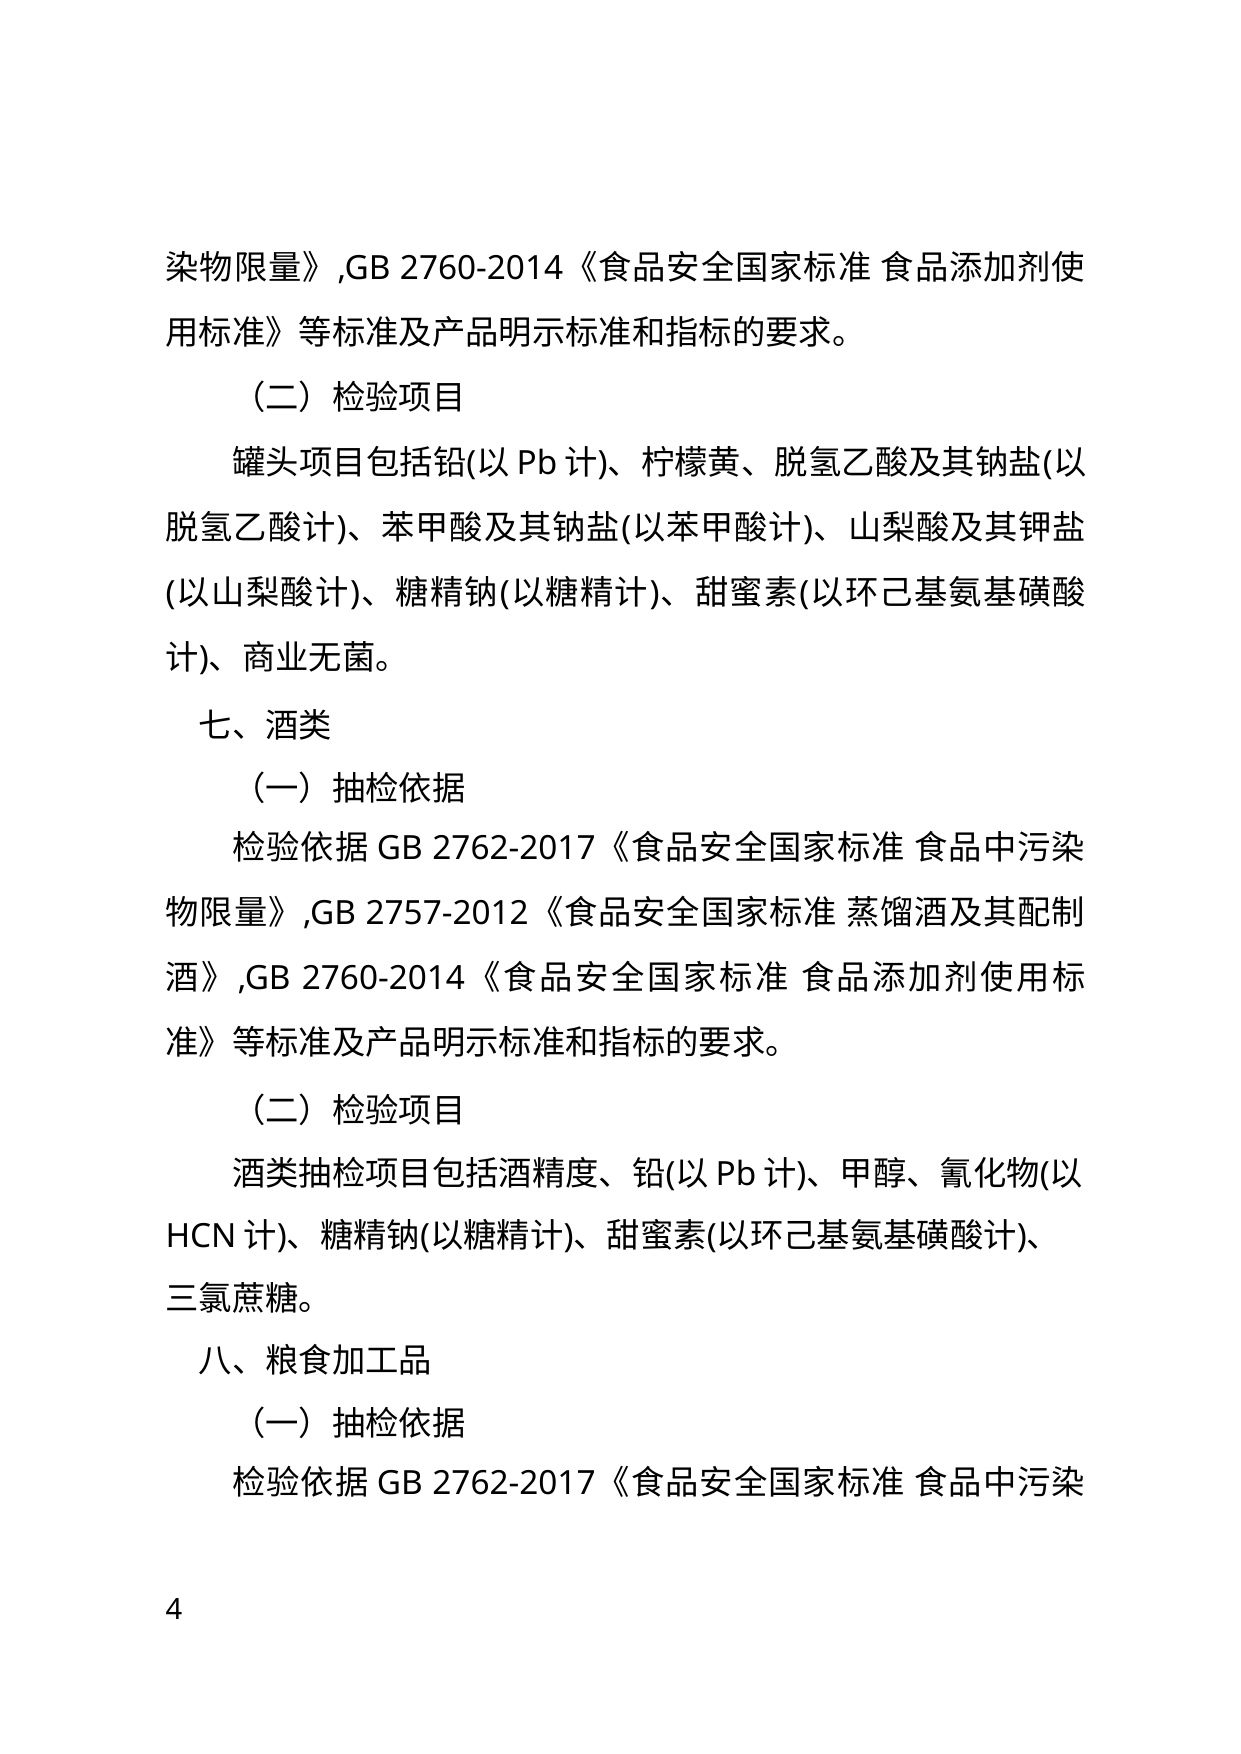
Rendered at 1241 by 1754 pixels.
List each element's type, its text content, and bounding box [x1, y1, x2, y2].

list （二）检验项目 [165, 1073, 1087, 1135]
list 七、酒类 [165, 688, 1087, 750]
text （一）抽检依据 [165, 750, 1087, 813]
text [165, 1448, 1087, 1513]
text 检验依据GB 2762-2017《食品安全国家标准 食品中污染物限量》,GB 2757-2012《食品安全国家标准 蒸馏酒及其配制酒》,GB 2760-2014《食品安全国家标准 食品添加剂使用标准》等标准及产品明示标准和指标的要求。 [165, 813, 1087, 1073]
list 酒类抽检项目包括酒精度、铅(以Pb计)、甲醇、氰化物(以HCN计)、糖精钠(以糖精计)、甜蜜素(以环己基氨基磺酸计)、三氯蔗糖。 [165, 1135, 1087, 1323]
text （一）抽检依据 [165, 1385, 1087, 1448]
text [165, 233, 1087, 363]
text （二）检验项目 [165, 363, 1087, 428]
list 八、粮食加工品 [165, 1323, 1087, 1385]
text 罐头项目包括铅(以Pb计)、柠檬黄、脱氢乙酸及其钠盐(以脱氢乙酸计)、苯甲酸及其钠盐(以苯甲酸计)、山梨酸及其钾盐(以山梨酸计)、糖精钠(以糖精计)、甜蜜素(以环己基氨基磺酸计)、商业无菌。 [165, 428, 1087, 688]
